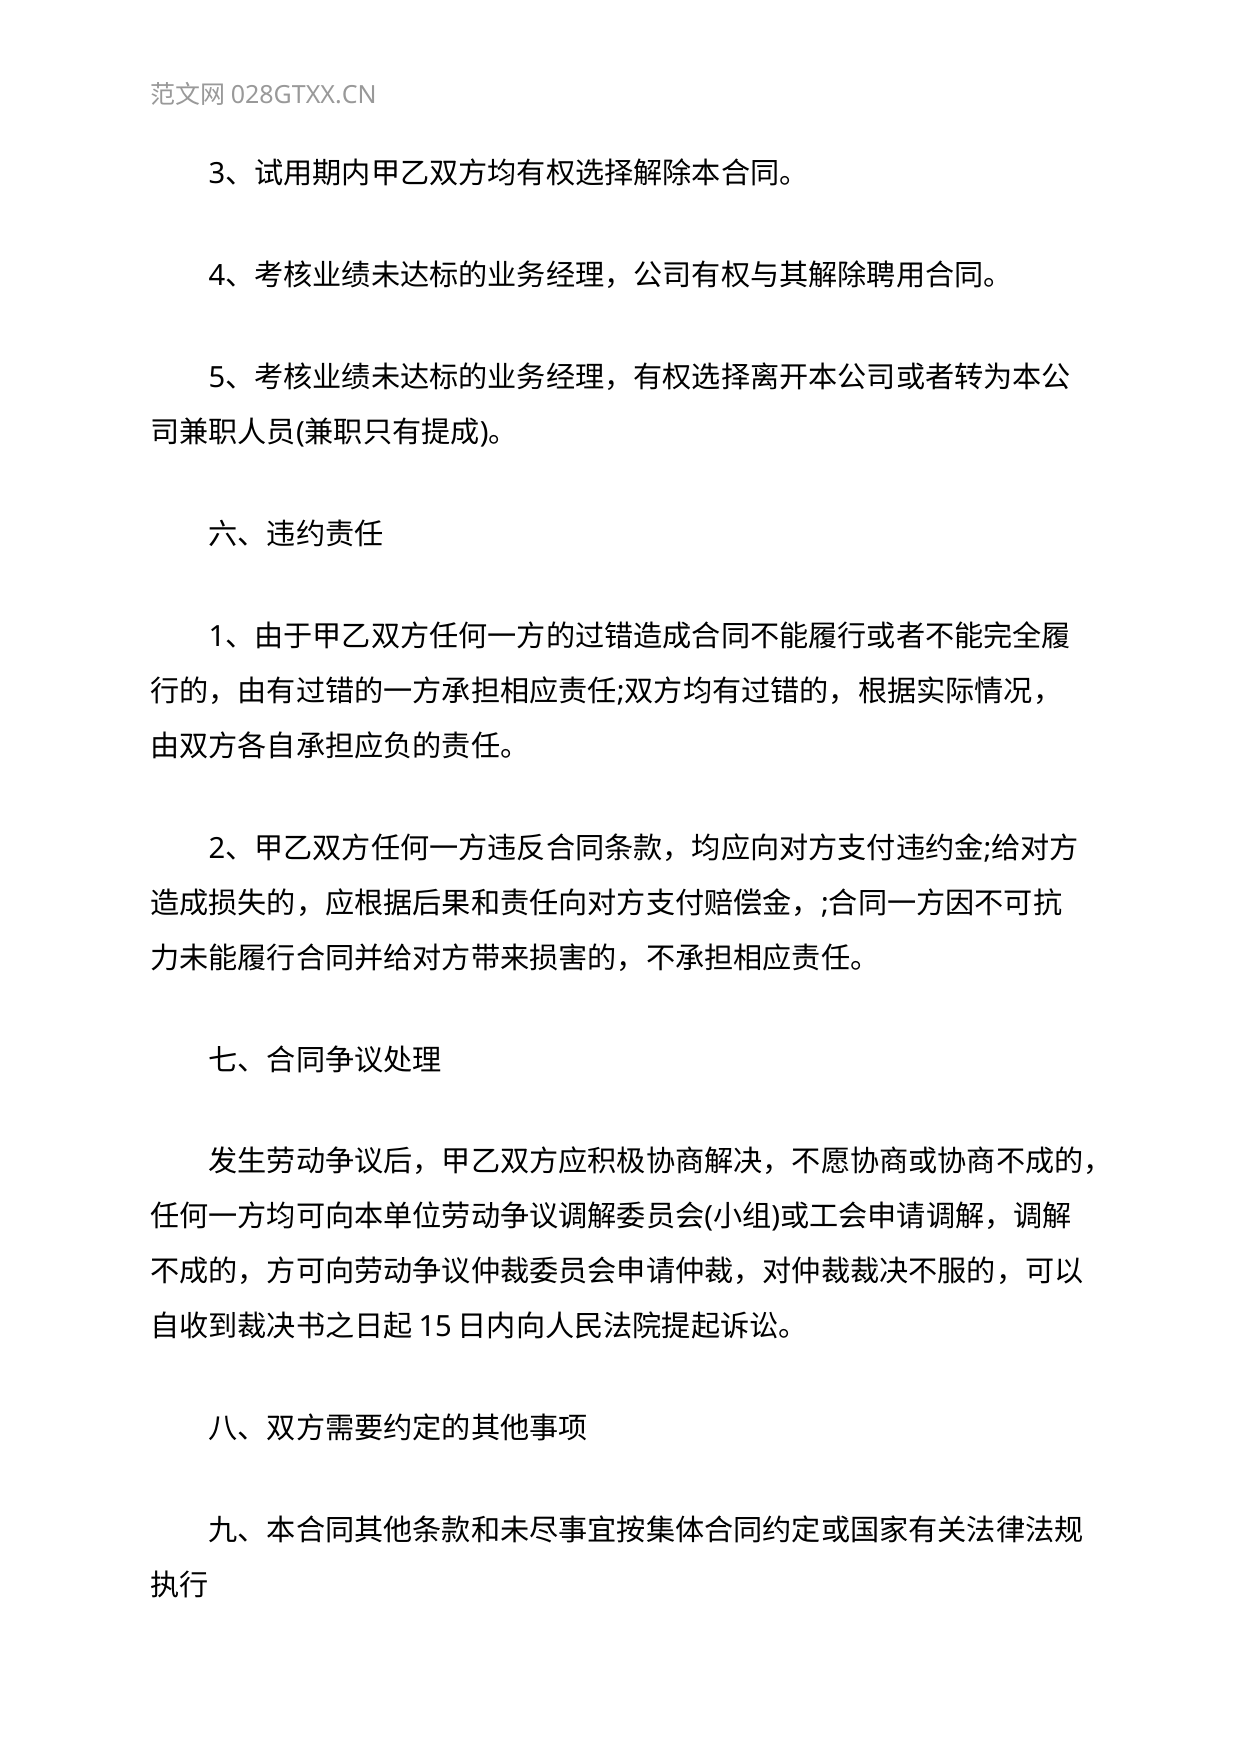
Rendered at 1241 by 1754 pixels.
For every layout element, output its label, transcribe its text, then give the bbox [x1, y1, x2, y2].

text 发生劳动争议后，甲乙双方应积极协商解决，不愿协商或协商不成的，任何一方均可向本单位劳动争议调解委员会(小组)或工会申请调解，调解不成的，方可向劳动争议仲裁委员会申请仲裁，对仲裁裁决不服的，可以自收到裁决书之日起15日内向人民法院提起诉讼。 [150, 1138, 1090, 1345]
text 六、违约责任 [150, 511, 1090, 553]
text 5、考核业绩未达标的业务经理，有权选择离开本公司或者转为本公司兼职人员(兼职只有提成)。 [150, 354, 1090, 451]
text 4、考核业绩未达标的业务经理，公司有权与其解除聘用合同。 [150, 252, 1090, 294]
text 八、双方需要约定的其他事项 [150, 1405, 1090, 1447]
text 九、本合同其他条款和未尽事宜按集体合同约定或国家有关法律法规执行 [150, 1507, 1090, 1604]
text 七、合同争议处理 [150, 1036, 1090, 1078]
text 1、由于甲乙双方任何一方的过错造成合同不能履行或者不能完全履行的，由有过错的一方承担相应责任;双方均有过错的，根据实际情况，由双方各自承担应负的责任。 [150, 613, 1090, 765]
text 3、试用期内甲乙双方均有权选择解除本合同。 [150, 150, 1090, 192]
text 2、甲乙双方任何一方违反合同条款，均应向对方支付违约金;给对方造成损失的，应根据后果和责任向对方支付赔偿金，;合同一方因不可抗力未能履行合同并给对方带来损害的，不承担相应责任。 [150, 824, 1090, 977]
